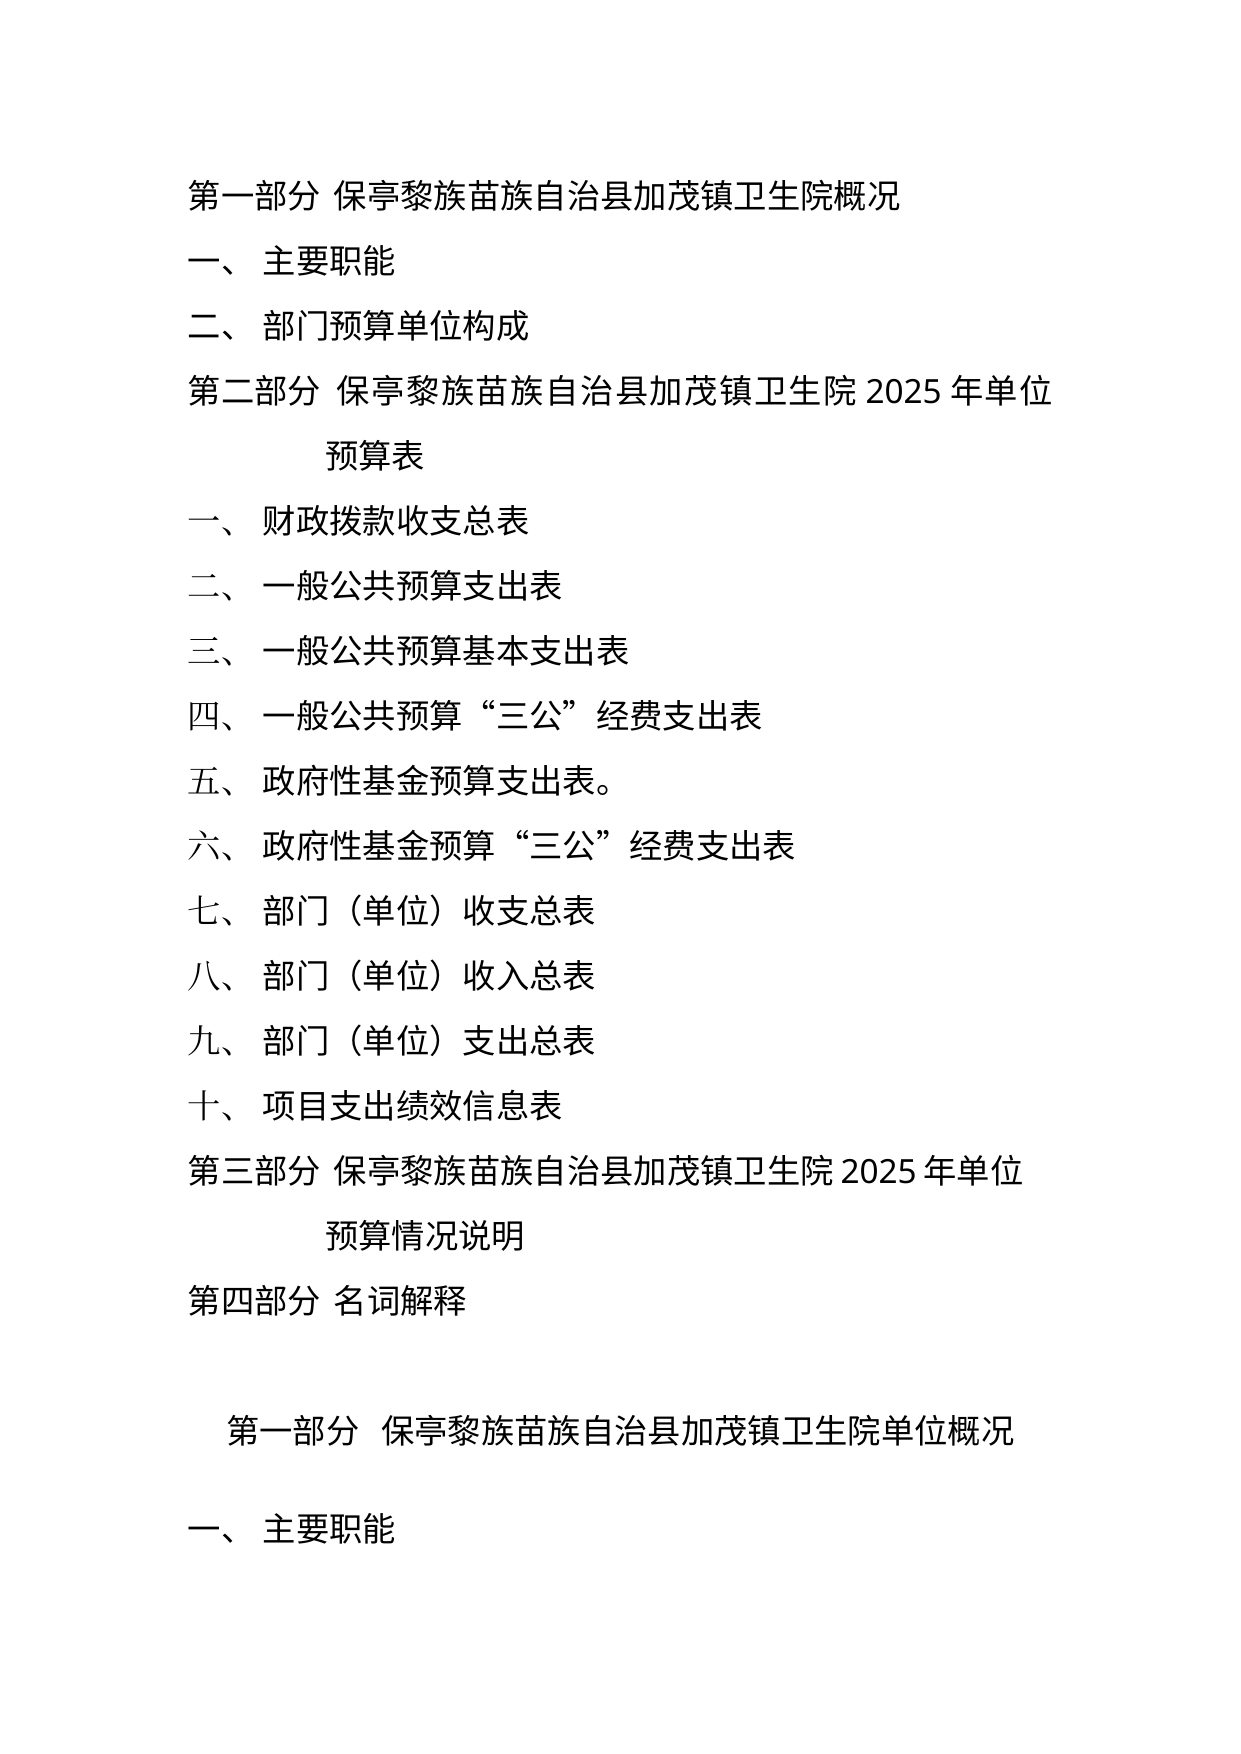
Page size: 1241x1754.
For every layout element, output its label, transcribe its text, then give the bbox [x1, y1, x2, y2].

list 一般公共预算支出表 [187, 552, 1053, 617]
list 部门（单位）支出总表 [187, 1007, 1053, 1072]
list 保亭黎族苗族自治县加茂镇卫生院概况 [187, 162, 1053, 227]
list 政府性基金预算支出表。 [187, 747, 1053, 812]
list 政府性基金预算“三公”经费支出表 [187, 812, 1053, 877]
list 保亭黎族苗族自治县加茂镇卫生院单位概况 [187, 1397, 1053, 1462]
list 部门预算单位构成 [187, 292, 1053, 357]
list 保亭黎族苗族自治县加茂镇卫生院2025年单位预算表 [187, 357, 1053, 487]
list 主要职能 [187, 227, 1053, 292]
list 一般公共预算基本支出表 [187, 617, 1053, 682]
list 一般公共预算“三公”经费支出表 [187, 682, 1053, 747]
list 项目支出绩效信息表 [187, 1072, 1053, 1137]
list 主要职能 [187, 1494, 1053, 1559]
list 保亭黎族苗族自治县加茂镇卫生院2025年单位预算情况说明 [187, 1137, 1053, 1267]
list 名词解释 [187, 1267, 1053, 1332]
list 部门（单位）收入总表 [187, 942, 1053, 1007]
list 财政拨款收支总表 [187, 487, 1053, 552]
list 部门（单位）收支总表 [187, 877, 1053, 942]
